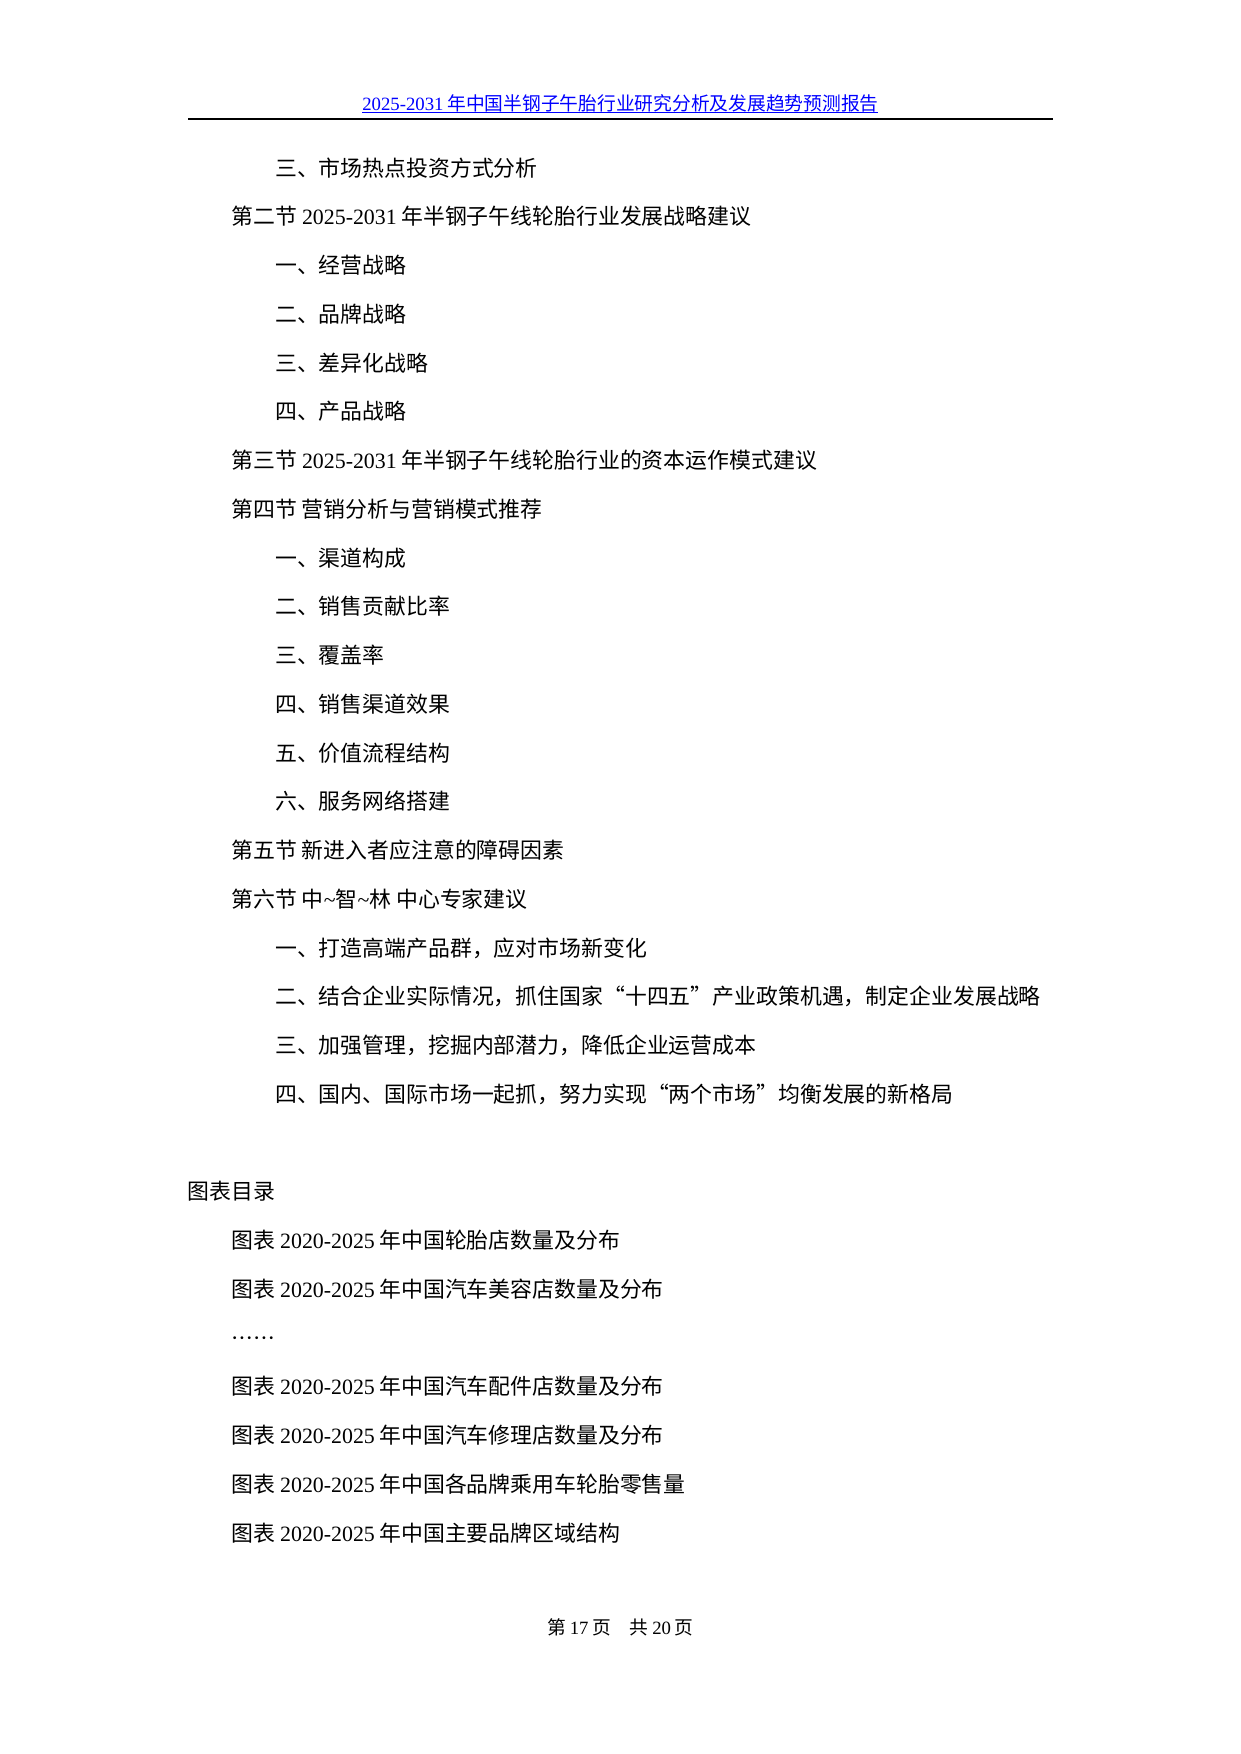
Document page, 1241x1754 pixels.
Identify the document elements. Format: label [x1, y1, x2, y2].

text [187, 150, 1053, 1548]
